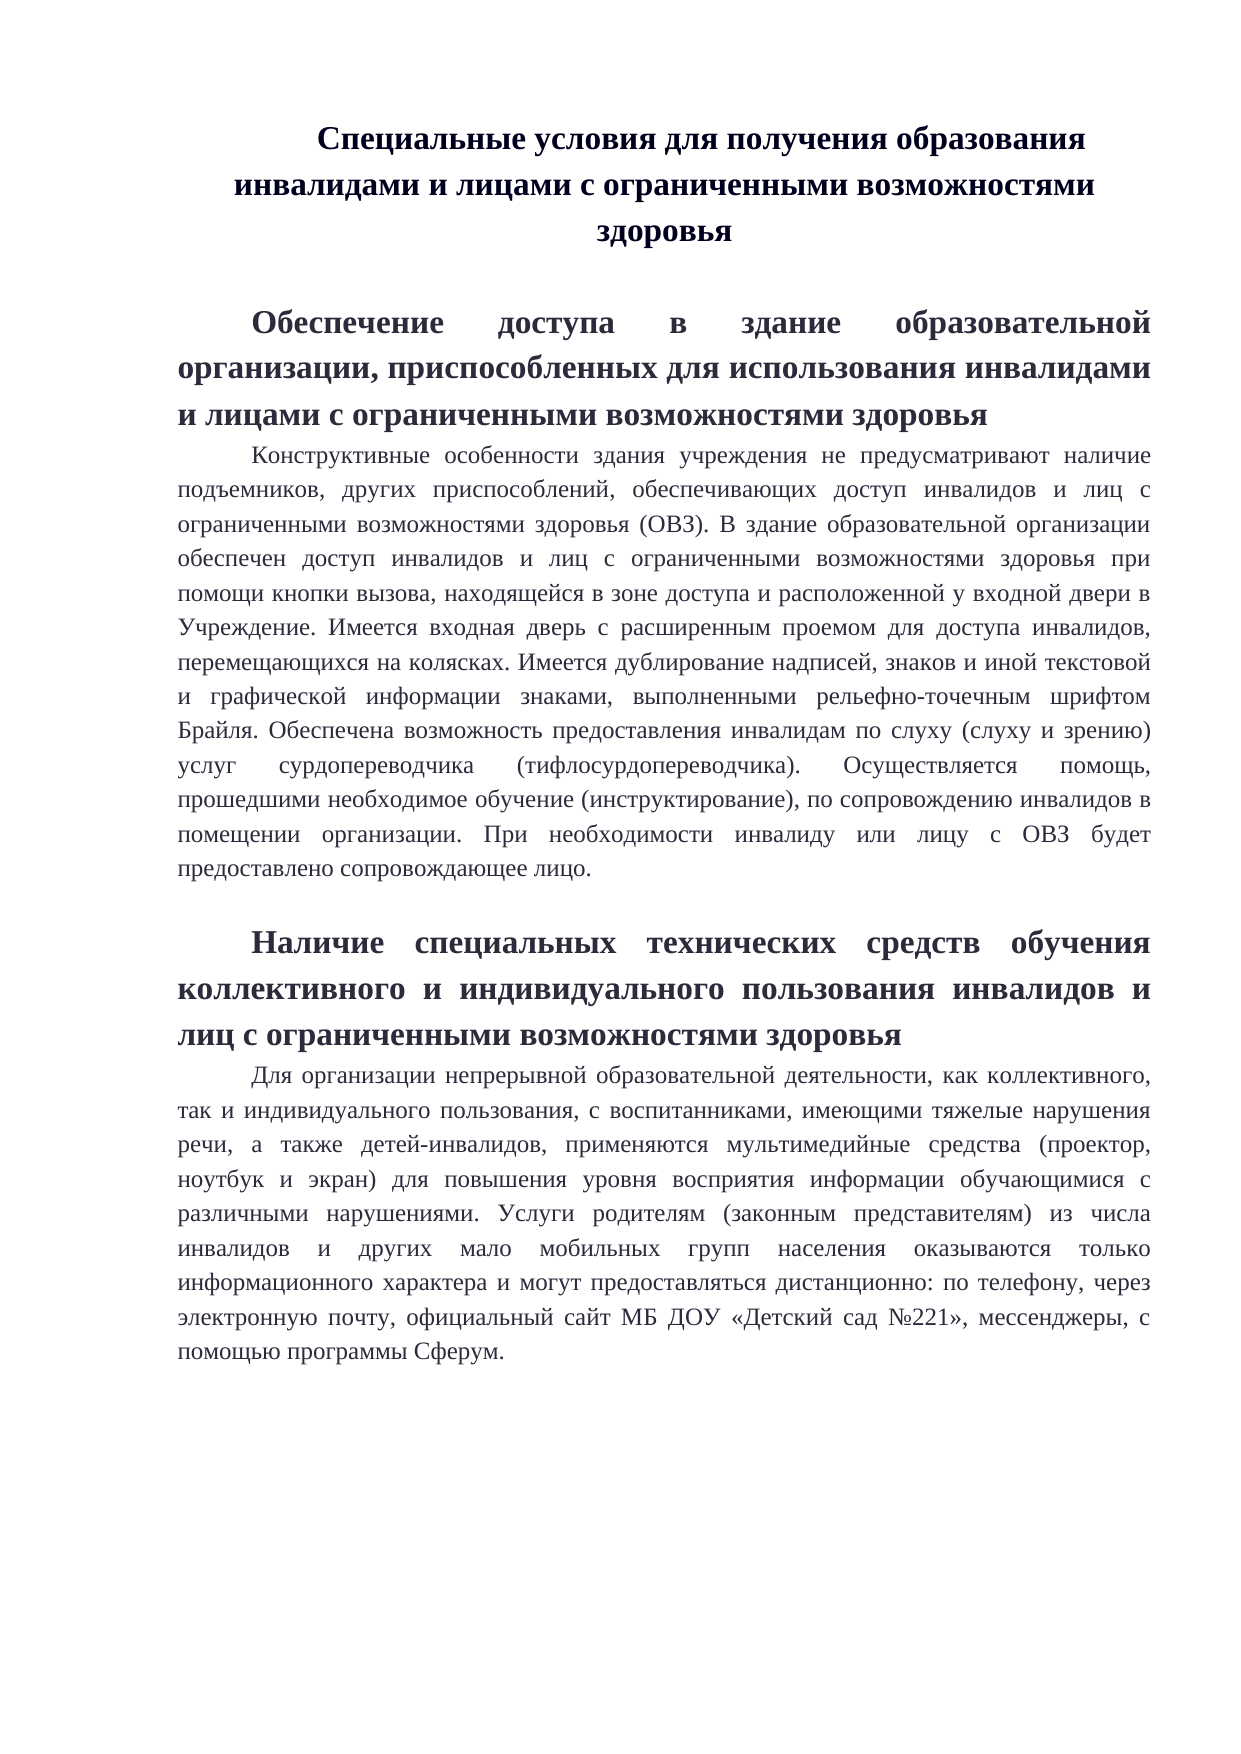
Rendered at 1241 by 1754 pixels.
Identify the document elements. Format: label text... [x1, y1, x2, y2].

text Обеспечение доступа в здание образовательной организации, приспособленных для использования инвалидами и лицами с ограниченными возможностями здоровья [177, 302, 1152, 348]
text Наличие специальных технических средств обучения коллективного и индивидуального пользования инвалидов и лиц с ограниченными возможностями здоровья [177, 1007, 1152, 1053]
text Обеспечение доступа в здание образовательной организации, приспособленных для использования инвалидами и лицами с ограниченными возможностями здоровья [177, 386, 1152, 432]
text Наличие специальных технических средств обучения коллективного и индивидуального пользования инвалидов и лиц с ограниченными возможностями здоровья [177, 922, 1152, 968]
text Специальные условия для получения образования инвалидами и лицами с ограниченными возможностями здоровья [177, 118, 1152, 248]
